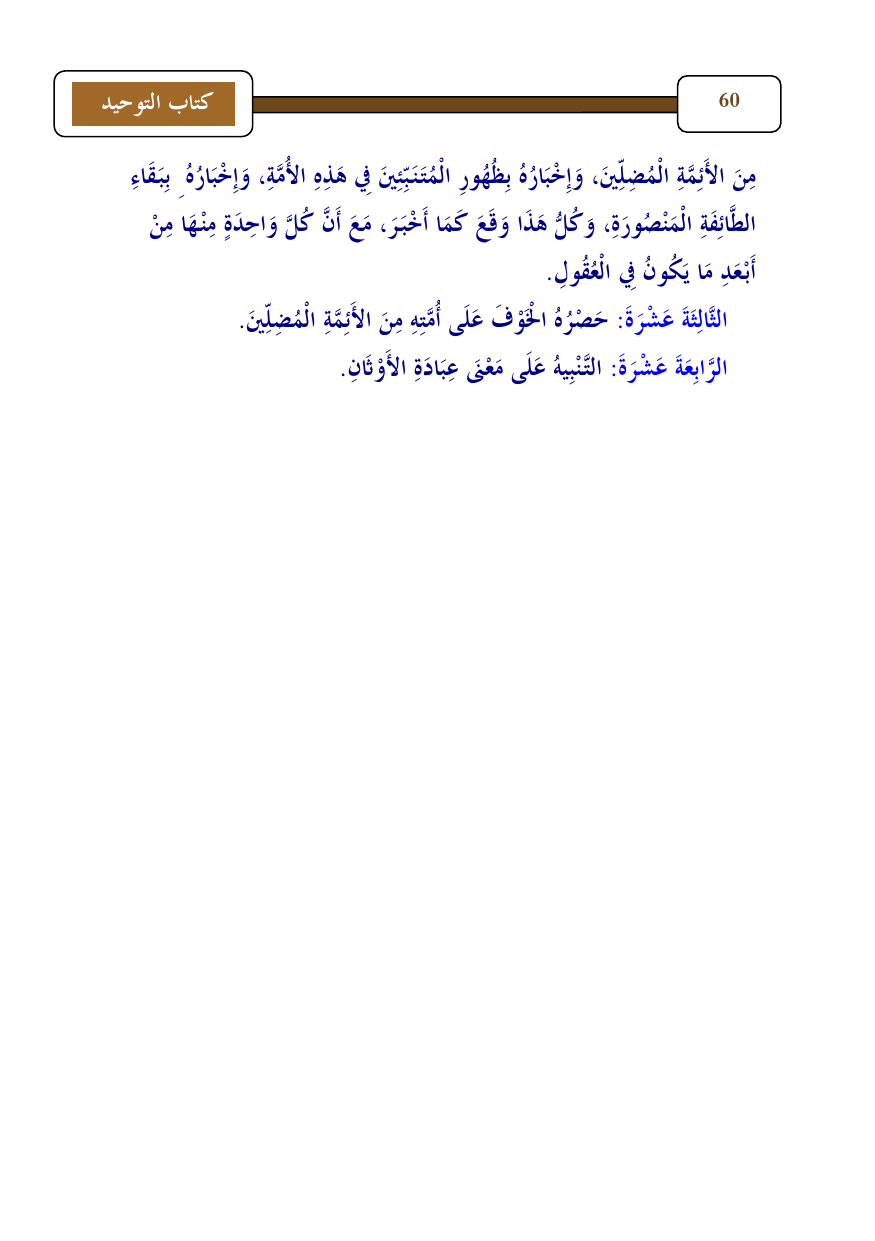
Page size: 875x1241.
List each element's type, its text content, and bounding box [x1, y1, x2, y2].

text الرَّابِعَةَ عَشْرَةَ: التَّنْبِيهُ عَلَى مَعْنَى عِبَادَةِ الأَوْثَانِ. [118, 346, 756, 393]
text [118, 154, 756, 298]
text الثَّالِثَةَ عَشْرَةَ: حَصْرُهُ الْخَوْفَ عَلَى أُمَّتِهِ مِنَ الأَئِمَّةِ الْمُضِلِّينَ. [118, 298, 756, 346]
